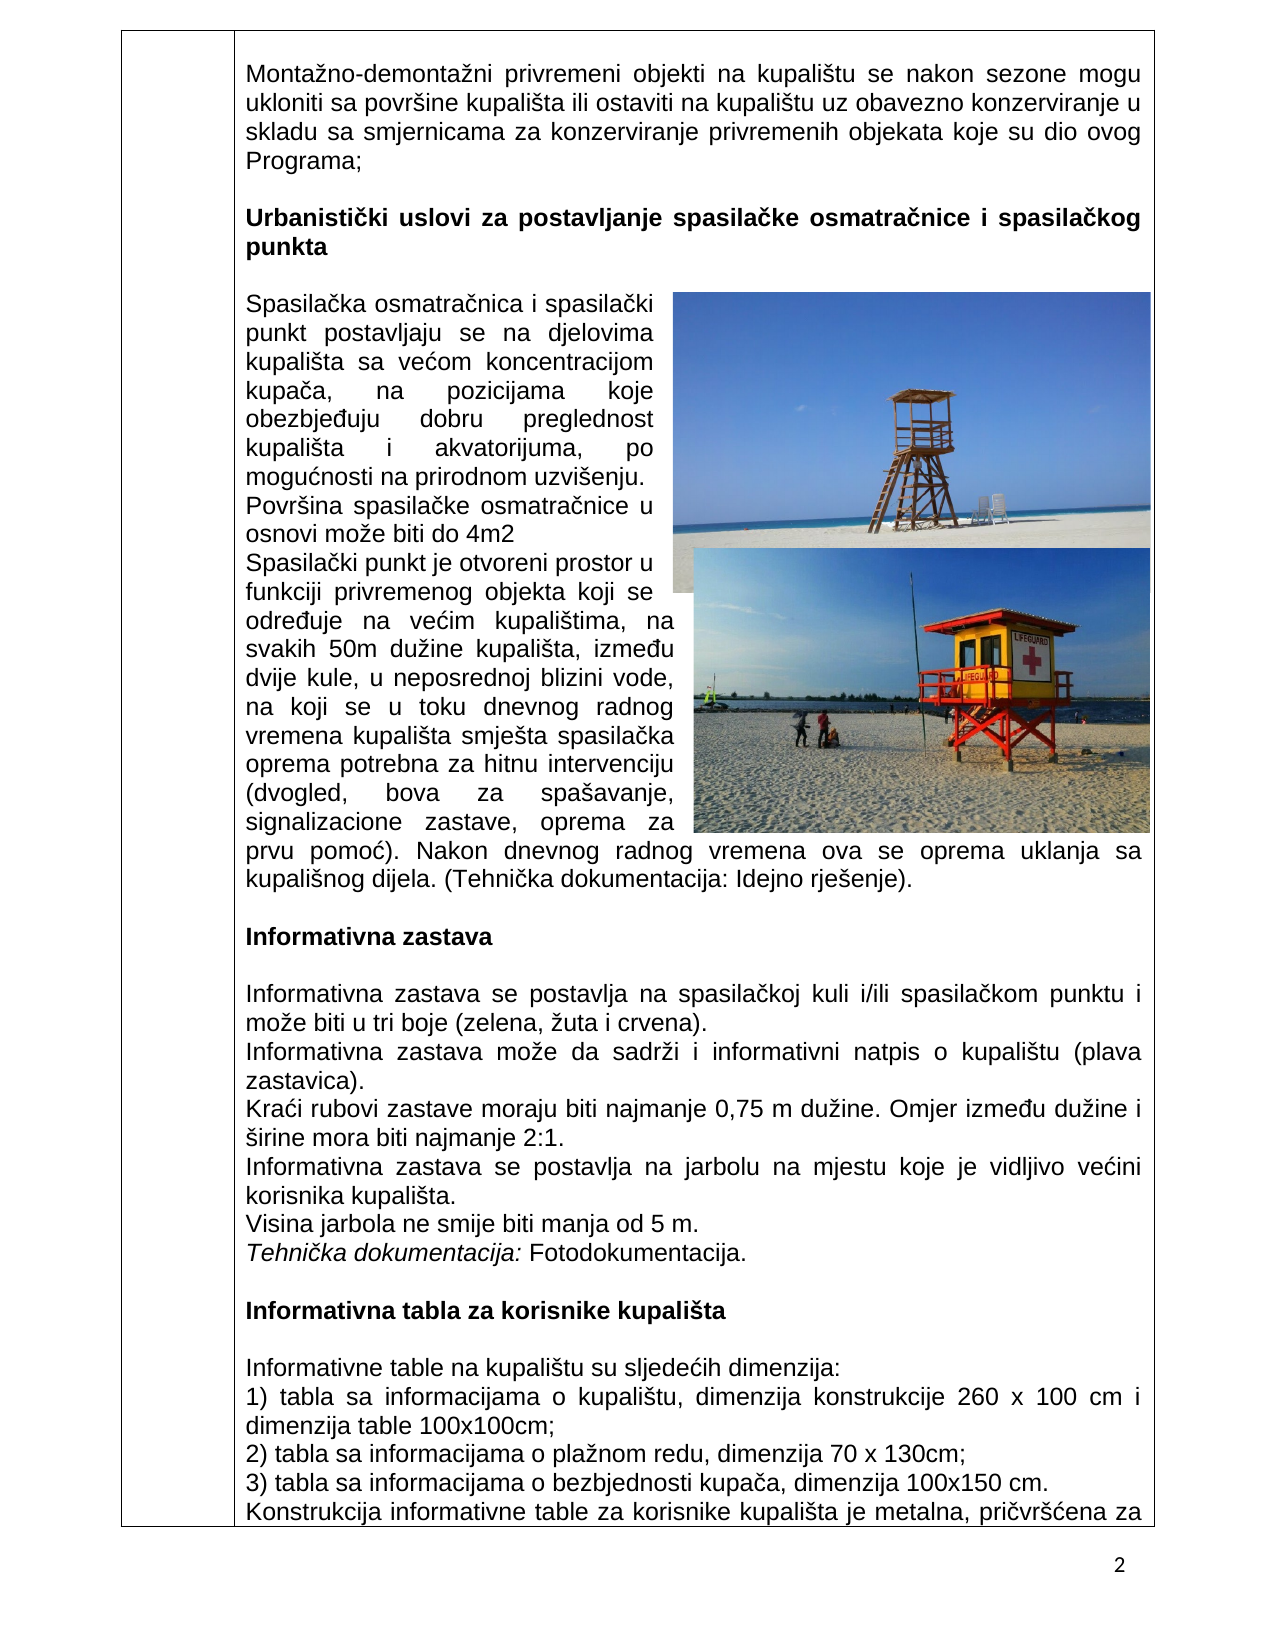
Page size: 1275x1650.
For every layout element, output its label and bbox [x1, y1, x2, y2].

table_cell [122, 31, 234, 1526]
picture [672, 292, 1151, 833]
table_cell [235, 31, 1154, 1526]
